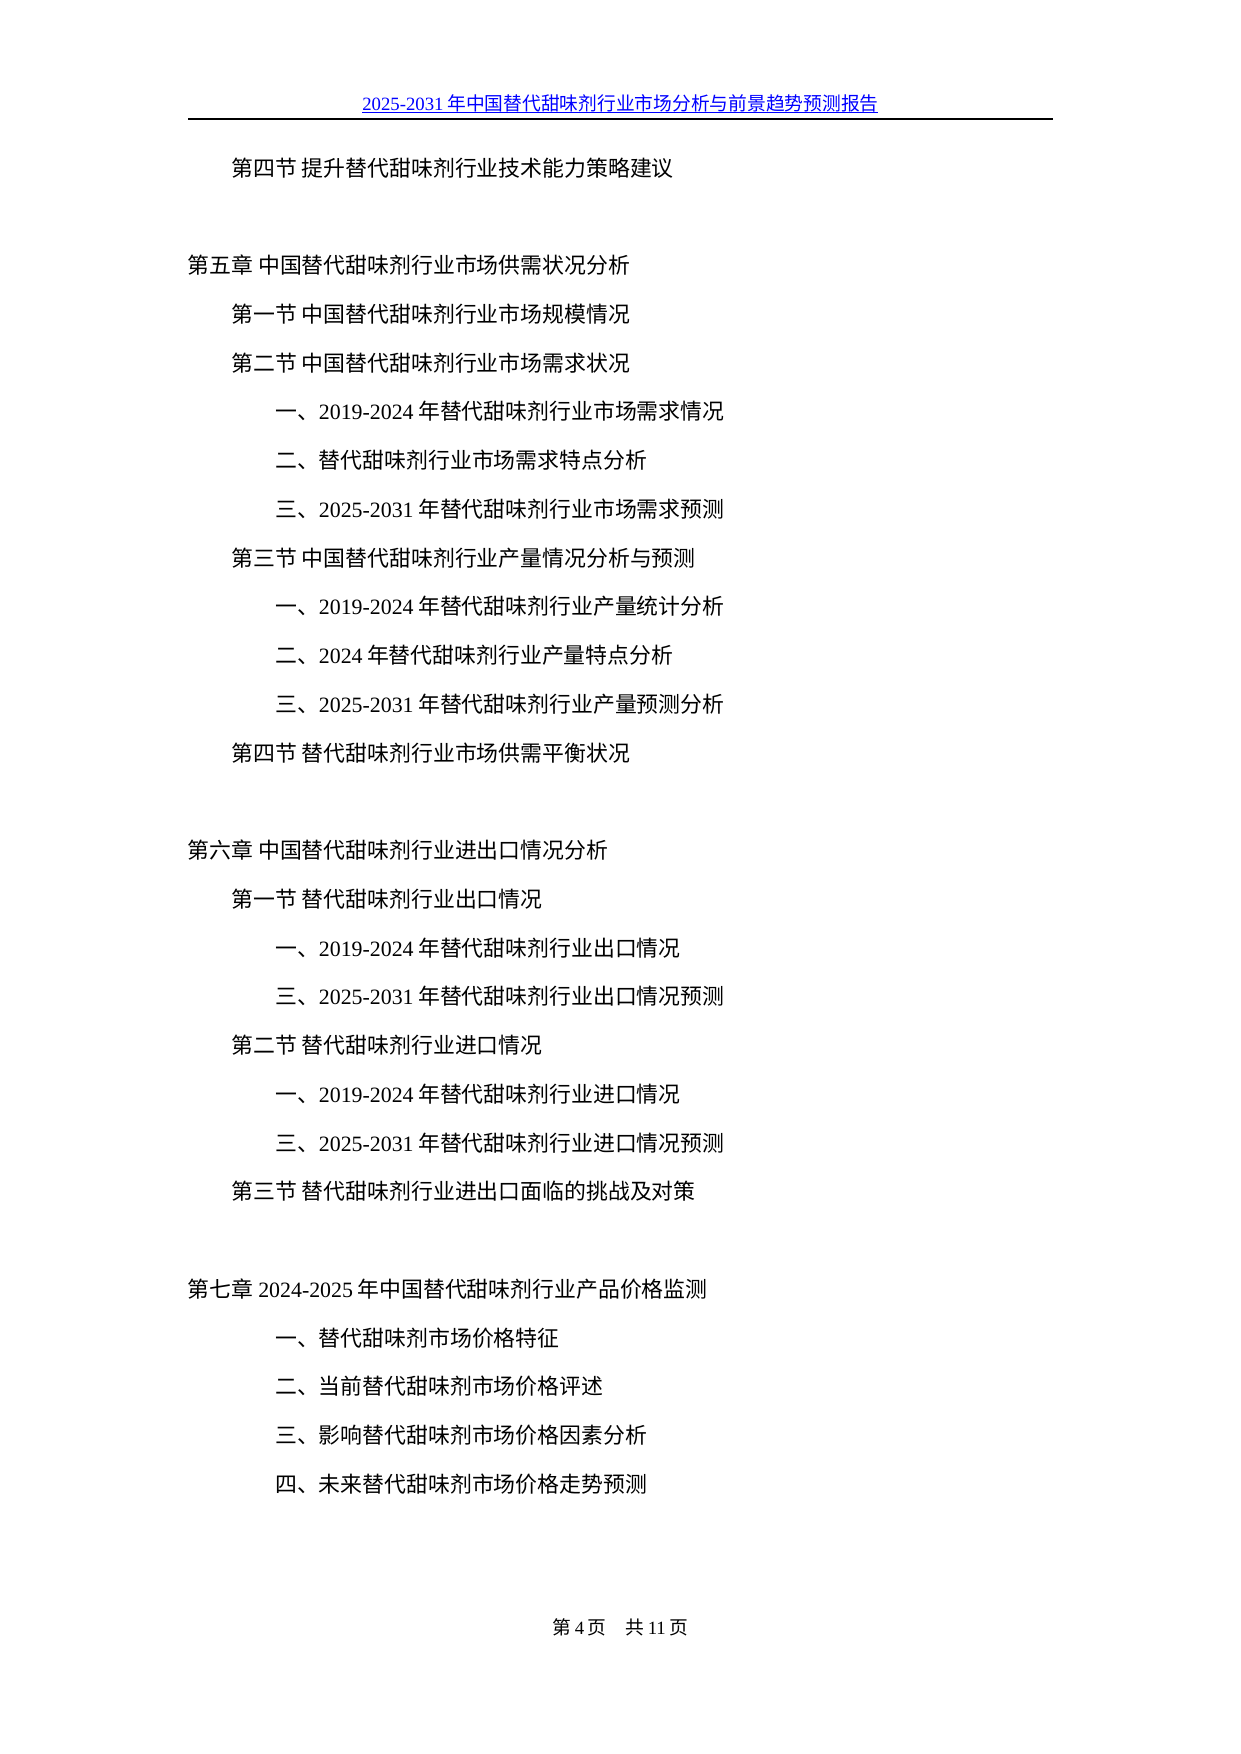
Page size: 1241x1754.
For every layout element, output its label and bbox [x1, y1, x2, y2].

text [187, 150, 1053, 1499]
